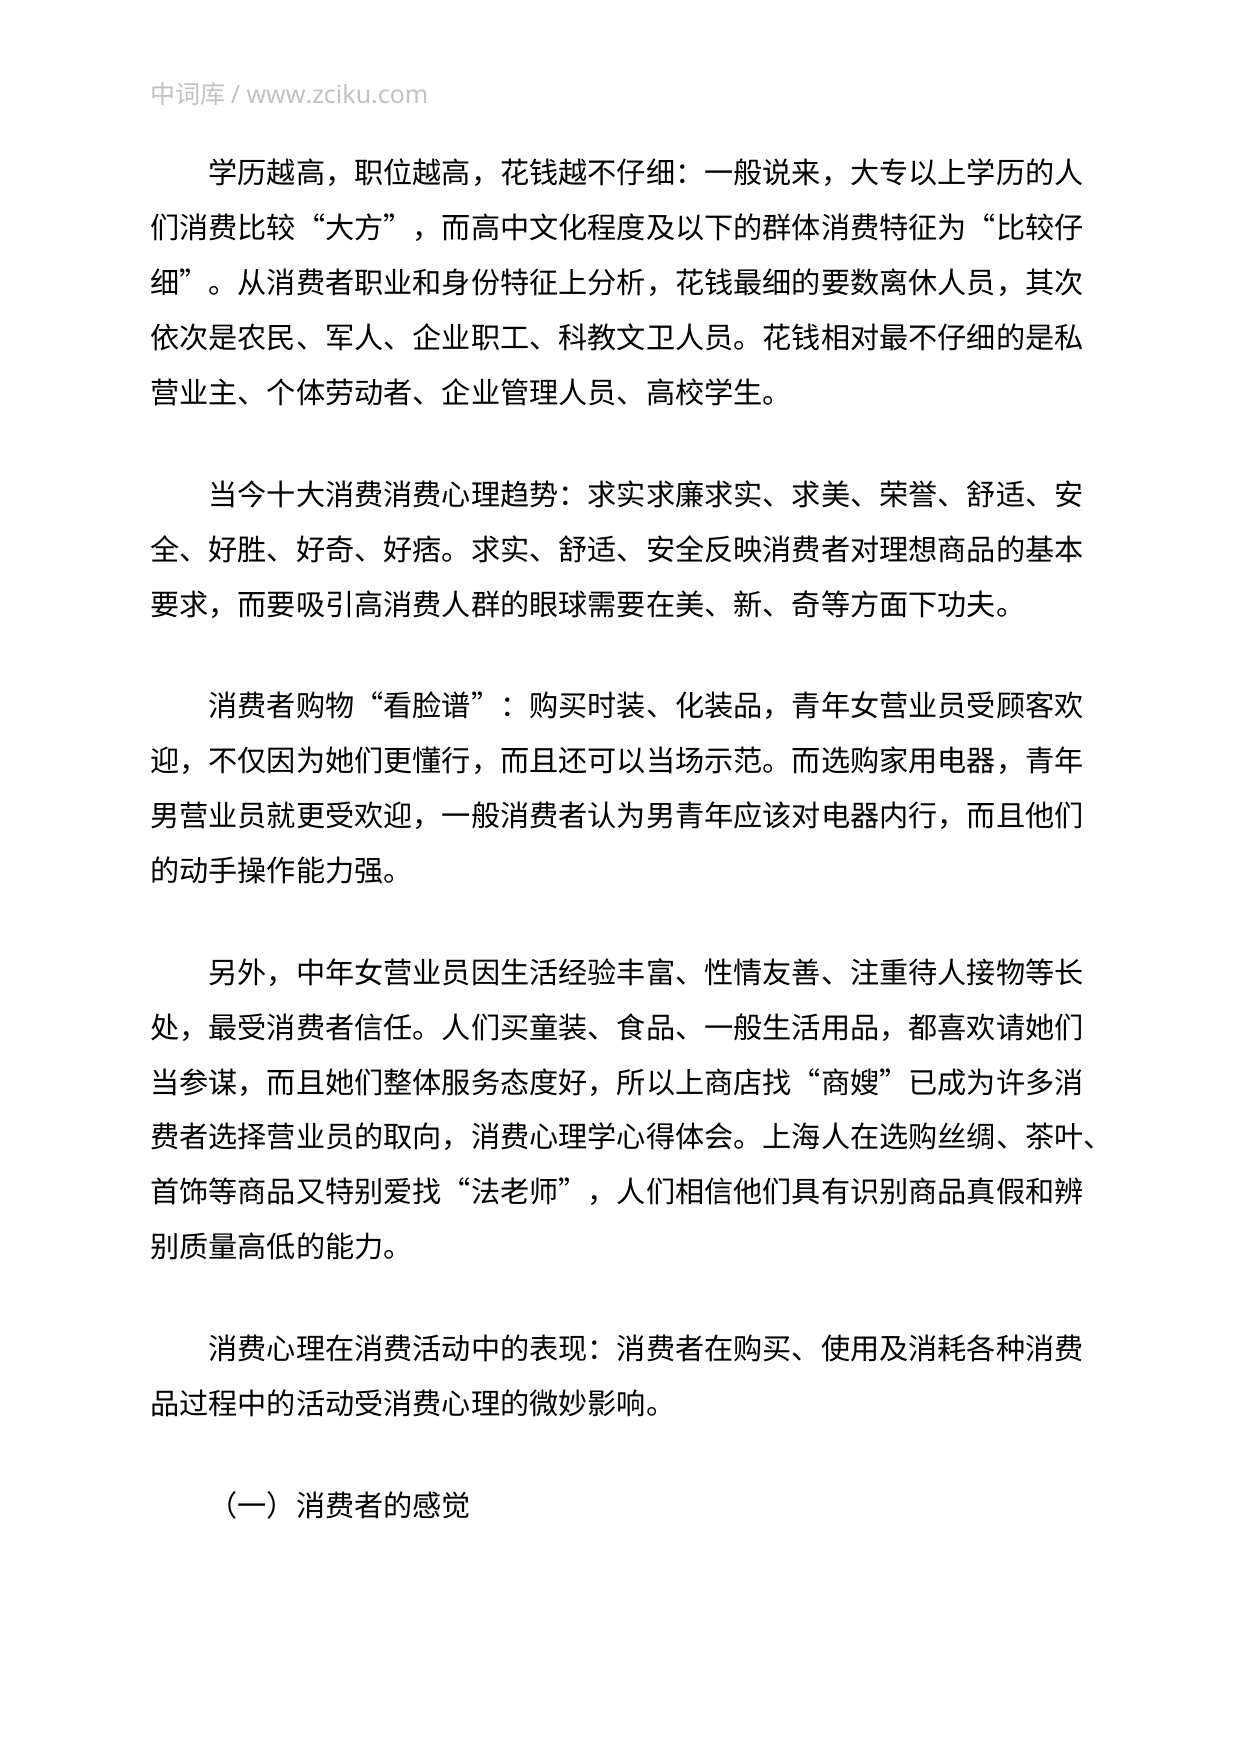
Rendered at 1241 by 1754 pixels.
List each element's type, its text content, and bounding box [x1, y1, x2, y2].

text 当今十大消费消费心理趋势：求实求廉求实、求美、荣誉、舒适、安全、好胜、好奇、好痞。求实、舒适、安全反映消费者对理想商品的基本要求，而要吸引高消费人群的眼球需要在美、新、奇等方面下功夫。 [150, 471, 1090, 623]
text 另外，中年女营业员因生活经验丰富、性情友善、注重待人接物等长处，最受消费者信任。人们买童装、食品、一般生活用品，都喜欢请她们当参谋，而且她们整体服务态度好，所以上商店找“商嫂”已成为许多消费者选择营业员的取向，消费心理学心得体会。上海人在选购丝绸、茶叶、首饰等商品又特别爱找“法老师”，人们相信他们具有识别商品真假和辨别质量高低的能力。 [150, 949, 1090, 1266]
text （一）消费者的感觉 [150, 1482, 1090, 1524]
text 学历越高，职位越高，花钱越不仔细：一般说来，大专以上学历的人们消费比较“大方”，而高中文化程度及以下的群体消费特征为“比较仔细”。从消费者职业和身份特征上分析，花钱最细的要数离休人员，其次依次是农民、军人、企业职工、科教文卫人员。花钱相对最不仔细的是私营业主、个体劳动者、企业管理人员、高校学生。 [150, 150, 1090, 412]
text 消费心理在消费活动中的表现：消费者在购买、使用及消耗各种消费品过程中的活动受消费心理的微妙影响。 [150, 1326, 1090, 1423]
text 消费者购物“看脸谱”：购买时装、化装品，青年女营业员受顾客欢迎，不仅因为她们更懂行，而且还可以当场示范。而选购家用电器，青年男营业员就更受欢迎，一般消费者认为男青年应该对电器内行，而且他们的动手操作能力强。 [150, 683, 1090, 890]
